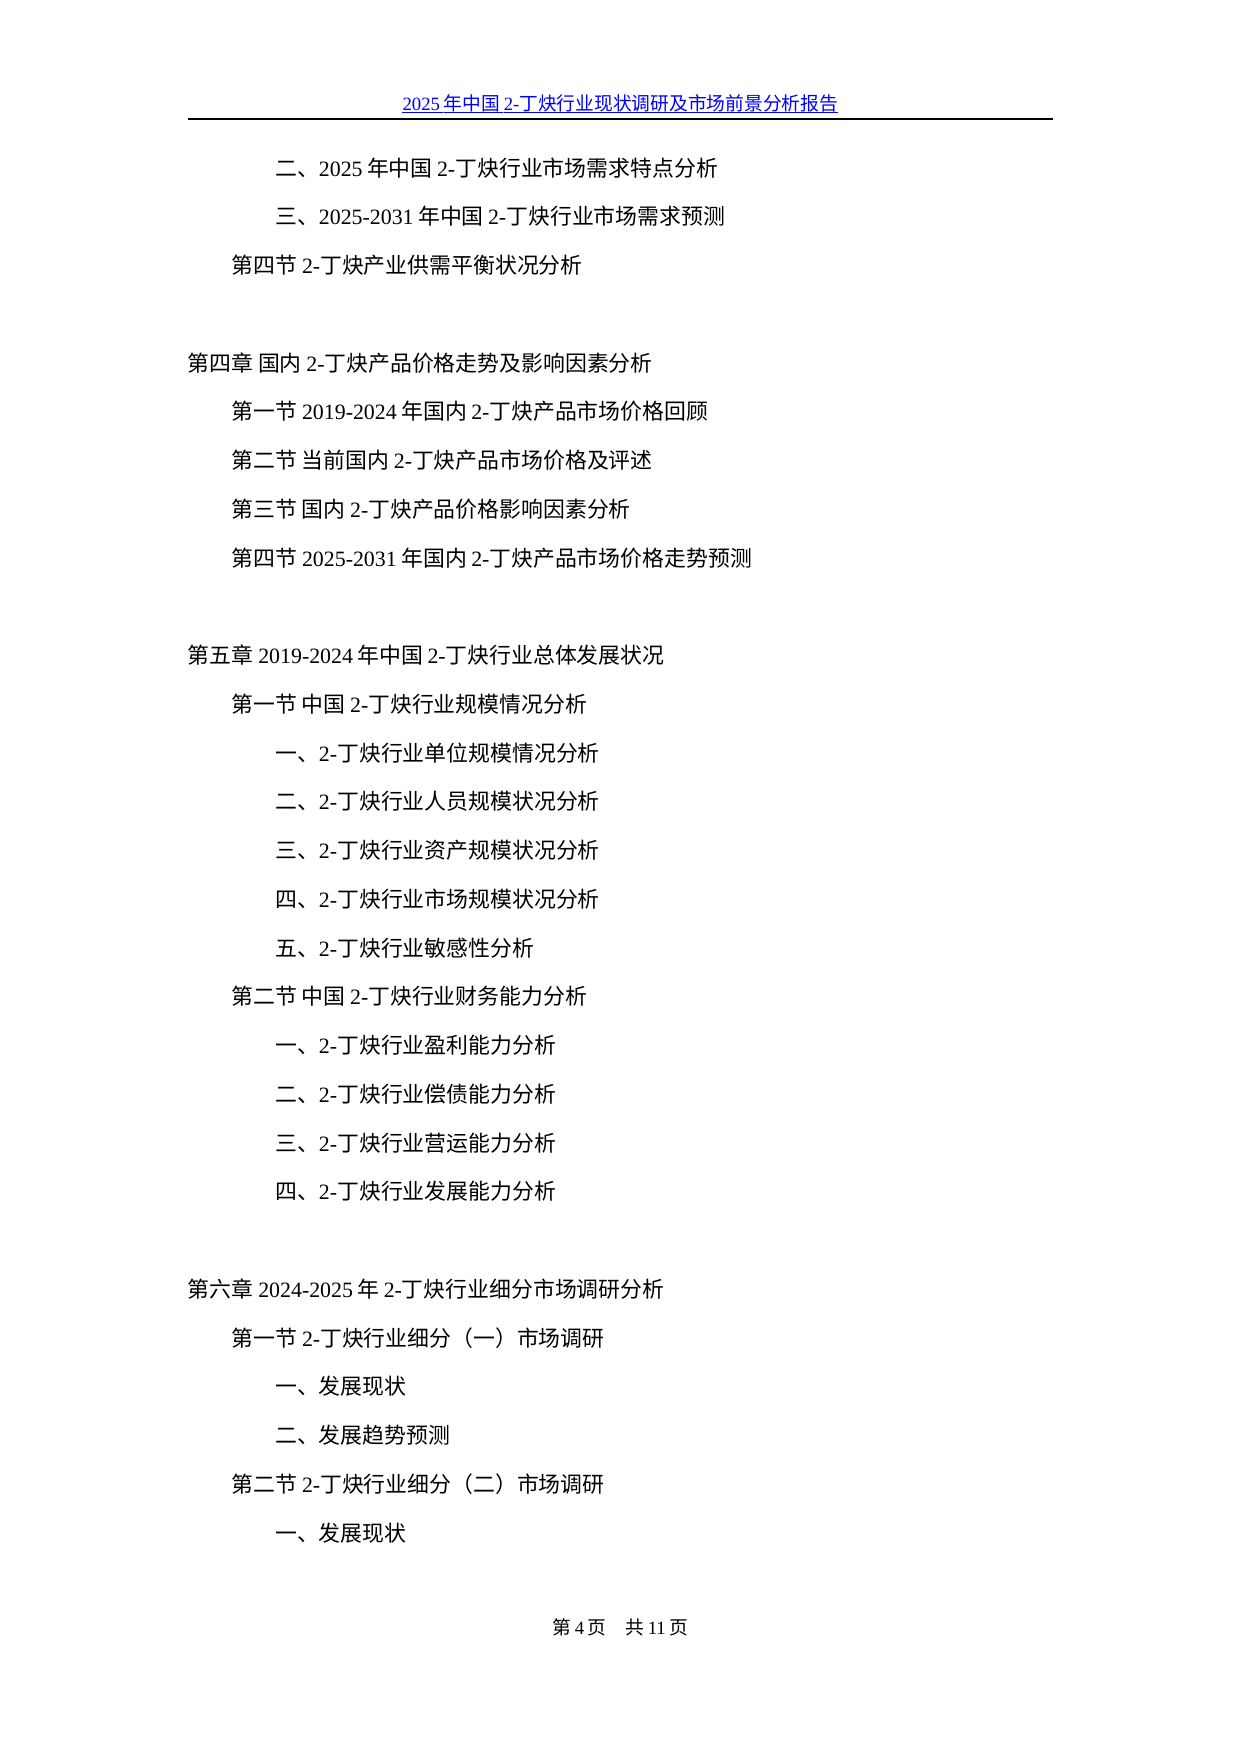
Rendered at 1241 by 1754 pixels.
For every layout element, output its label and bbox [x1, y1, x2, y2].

text [187, 150, 1053, 1548]
